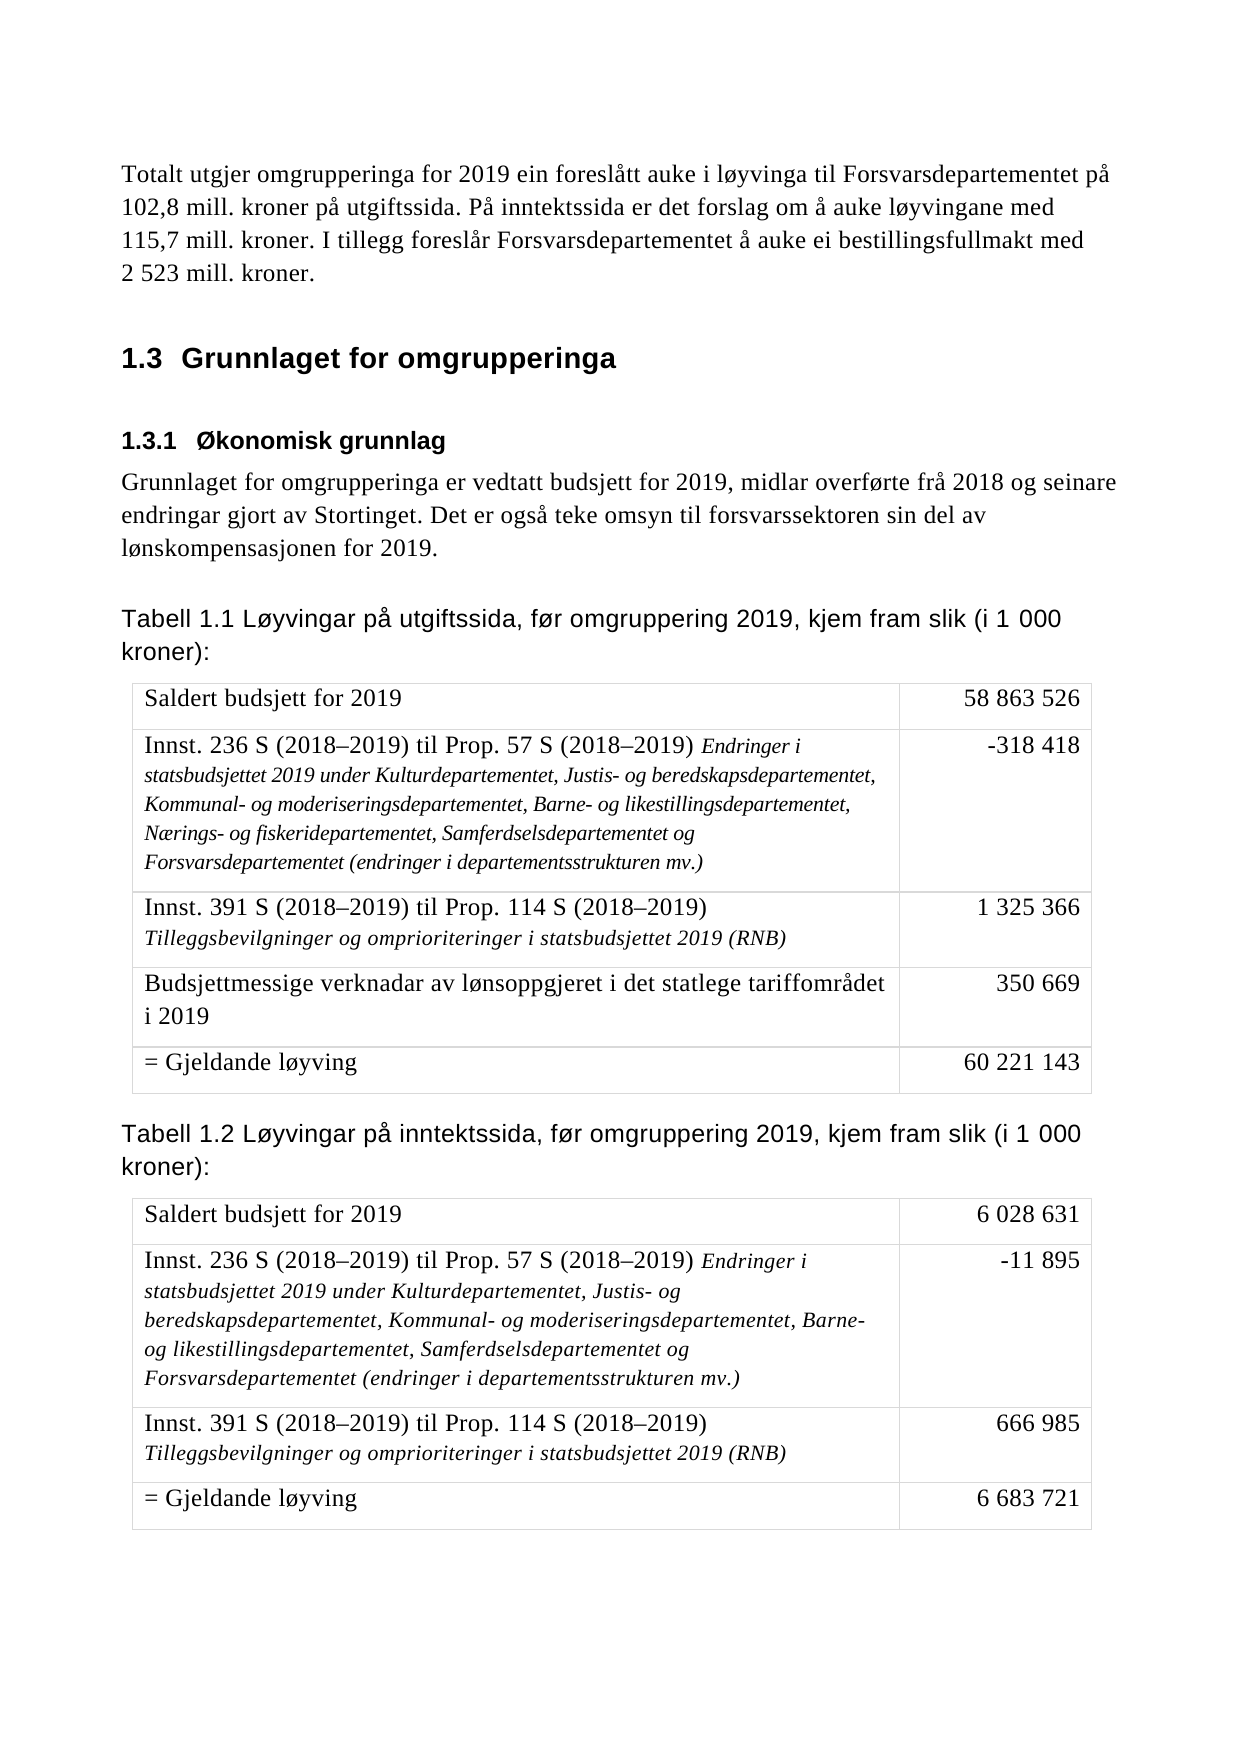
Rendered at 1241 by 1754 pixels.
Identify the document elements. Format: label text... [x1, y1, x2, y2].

table_header Saldert budsjett for 2019 [133, 684, 899, 729]
table_header 6 028 631 [900, 1199, 1091, 1244]
subtitle Økonomisk grunnlag [121, 426, 1119, 455]
table_cell 666 985 [900, 1408, 1091, 1482]
text Grunnlaget for omgrupperinga er vedtatt budsjett for 2019, midlar overførte frå 2018 og seinare endringar gjort av Stortinget. Det er også teke omsyn til forsvarssektoren sin del av lønskompensasjonen for 2019. [121, 467, 1119, 562]
table_cell 60 221 143 [900, 1048, 1091, 1093]
text Totalt utgjer omgrupperinga for 2019 ein foreslått auke i løyvinga til Forsvarsdepartementet på 102,8 mill. kroner på utgiftssida. På inntektssida er det forslag om å auke løyvingane med 115,7 mill. kroner. I tillegg foreslår Forsvarsdepartementet å auke ei bestillingsfullmakt med 2 523 mill. kroner. [121, 159, 1119, 287]
subtitle Grunnlaget for omgrupperinga [121, 342, 1119, 375]
table_cell Innst. 391 S (2018–2019) til Prop. 114 S (2018–2019) Tilleggsbevilgninger og omprioriteringer i statsbudsjettet 2019 (RNB) [133, 1408, 899, 1482]
table_cell -11 895 [900, 1245, 1091, 1407]
table_cell -318 418 [900, 730, 1091, 891]
text Løyvingar på utgiftssida, før omgruppering 2019, kjem fram slik (i 1 000 kroner): [121, 604, 1119, 666]
table_cell 6 683 721 [900, 1483, 1091, 1529]
table_header 58 863 526 [900, 684, 1091, 729]
table_cell = Gjeldande løyving [133, 1048, 899, 1093]
text Løyvingar på inntektssida, før omgruppering 2019, kjem fram slik (i 1 000 kroner): [121, 1119, 1119, 1181]
table_cell 350 669 [900, 968, 1091, 1046]
table_cell 1 325 366 [900, 893, 1091, 967]
table_cell = Gjeldande løyving [133, 1483, 899, 1529]
table_header Saldert budsjett for 2019 [133, 1199, 899, 1244]
table_cell Innst. 236 S (2018–2019) til Prop. 57 S (2018–2019) Endringer i statsbudsjettet 2019 under Kulturdepartementet, Justis- og beredskapsdepartementet, Kommunal- og moderiseringsdepartementet, Barne- og likestillingsdepartementet, Nærings- og fiskeridepartementet, Samferdselsdepartementet og Forsvarsdepartementet (endringer i departementsstrukturen mv.) [133, 730, 899, 891]
table_cell Innst. 236 S (2018–2019) til Prop. 57 S (2018–2019) Endringer i statsbudsjettet 2019 under Kulturdepartementet, Justis- og beredskapsdepartementet, Kommunal- og moderiseringsdepartementet, Barne- og likestillingsdepartementet, Samferdselsdepartementet og Forsvarsdepartementet (endringer i departementsstrukturen mv.) [133, 1245, 899, 1407]
table_cell Budsjettmessige verknadar av lønsoppgjeret i det statlege tariffområdet i 2019 [133, 968, 899, 1046]
table_cell Innst. 391 S (2018–2019) til Prop. 114 S (2018–2019) Tilleggsbevilgninger og omprioriteringer i statsbudsjettet 2019 (RNB) [133, 893, 899, 967]
